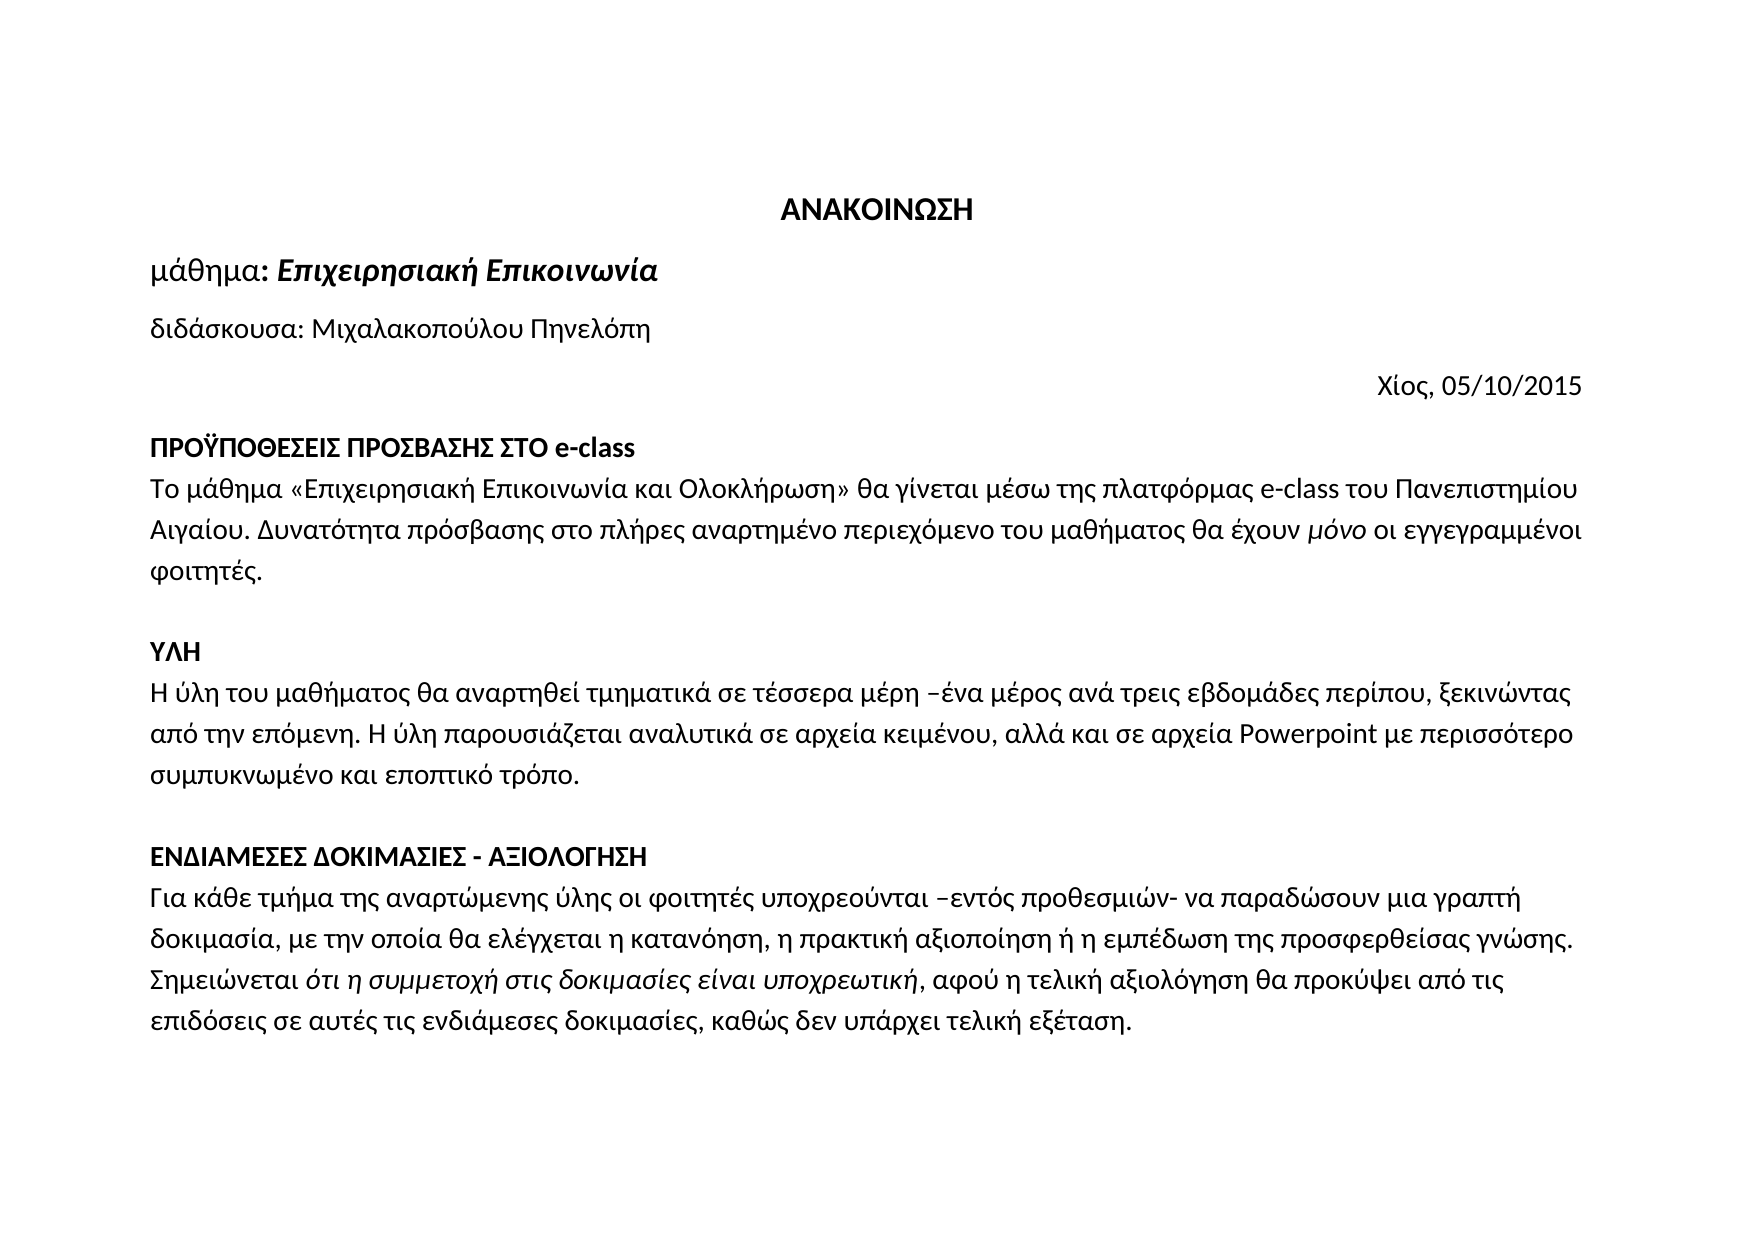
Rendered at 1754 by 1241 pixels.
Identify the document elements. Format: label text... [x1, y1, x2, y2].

text διδάσκουσα: Μιχαλακοπούλου Πηνελόπη [150, 311, 1604, 346]
text ΑΝΑΚΟΙΝΩΣΗ [150, 187, 1604, 228]
text μάθημα: Επιχειρησιακή Επικοινωνία [150, 249, 1604, 290]
text ΠΡΟΫΠΟΘΕΣΕΙΣ ΠΡΟΣΒΑΣΗΣ ΣΤΟ e-class Το μάθημα «Επιχειρησιακή Επικοινωνία και Ολοκλήρωση» θα γίνεται μέσω της πλατφόρμας e-class του Πανεπιστημίου Αιγαίου. Δυνατότητα πρόσβασης στο πλήρες αναρτημένο περιεχόμενο του μαθήματος θα έχουν μόνο οι εγγεγραμμένοι φοιτητές. YΛΗ Η ύλη του μαθήματος θα αναρτηθεί τμηματικά σε τέσσερα μέρη –ένα μέρος ανά τρεις εβδομάδες περίπου, ξεκινώντας από την επόμενη. Η ύλη παρουσιάζεται αναλυτικά σε αρχεία κειμένου, αλλά και σε αρχεία Powerpoint με περισσότερο συμπυκνωμένο και εποπτικό τρόπο. ΕΝΔΙΑΜΕΣΕΣ ΔΟΚΙΜΑΣΙΕΣ - ΑΞΙΟΛΟΓΗΣΗ Για κάθε τμήμα της αναρτώμενης ύλης οι φοιτητές υποχρεούνται –εντός προθεσμιών- να παραδώσουν μια γραπτή δοκιμασία, με την οποία θα ελέγχεται η κατανόηση, η πρακτική αξιοποίηση ή η εμπέδωση της προσφερθείσας γνώσης. Σημειώνεται ότι η συμμετοχή στις δοκιμασίες είναι υποχρεωτική, αφού η τελική αξιολόγηση θα προκύψει από τις επιδόσεις σε αυτές τις ενδιάμεσες δοκιμασίες, καθώς δεν υπάρχει τελική εξέταση. [150, 429, 1582, 1038]
text Χίος, 05/10/2015 [150, 367, 1582, 403]
